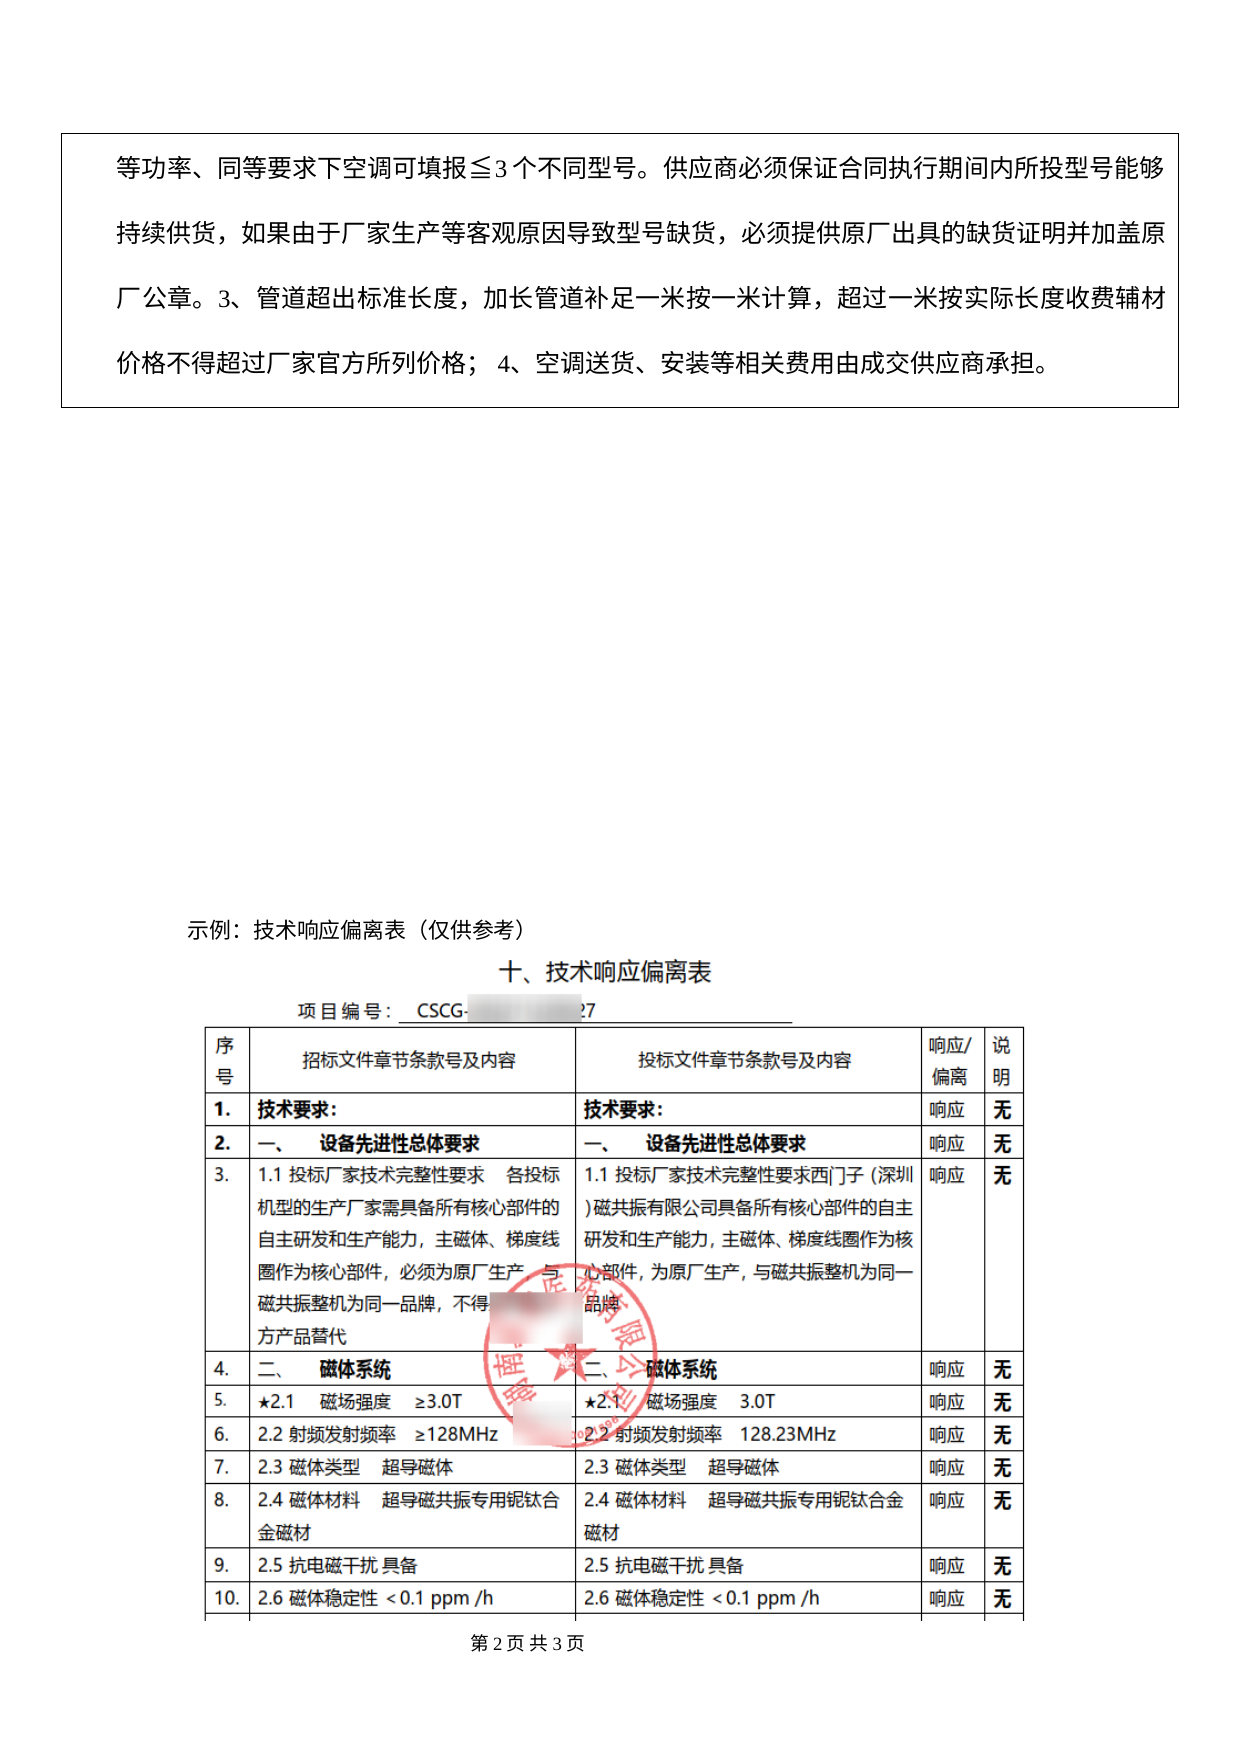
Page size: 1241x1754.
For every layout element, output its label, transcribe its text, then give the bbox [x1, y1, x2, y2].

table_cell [62, 134, 1178, 407]
text 示例：技术响应偏离表（仅供参考） [187, 913, 1053, 945]
picture [187, 945, 1033, 1621]
